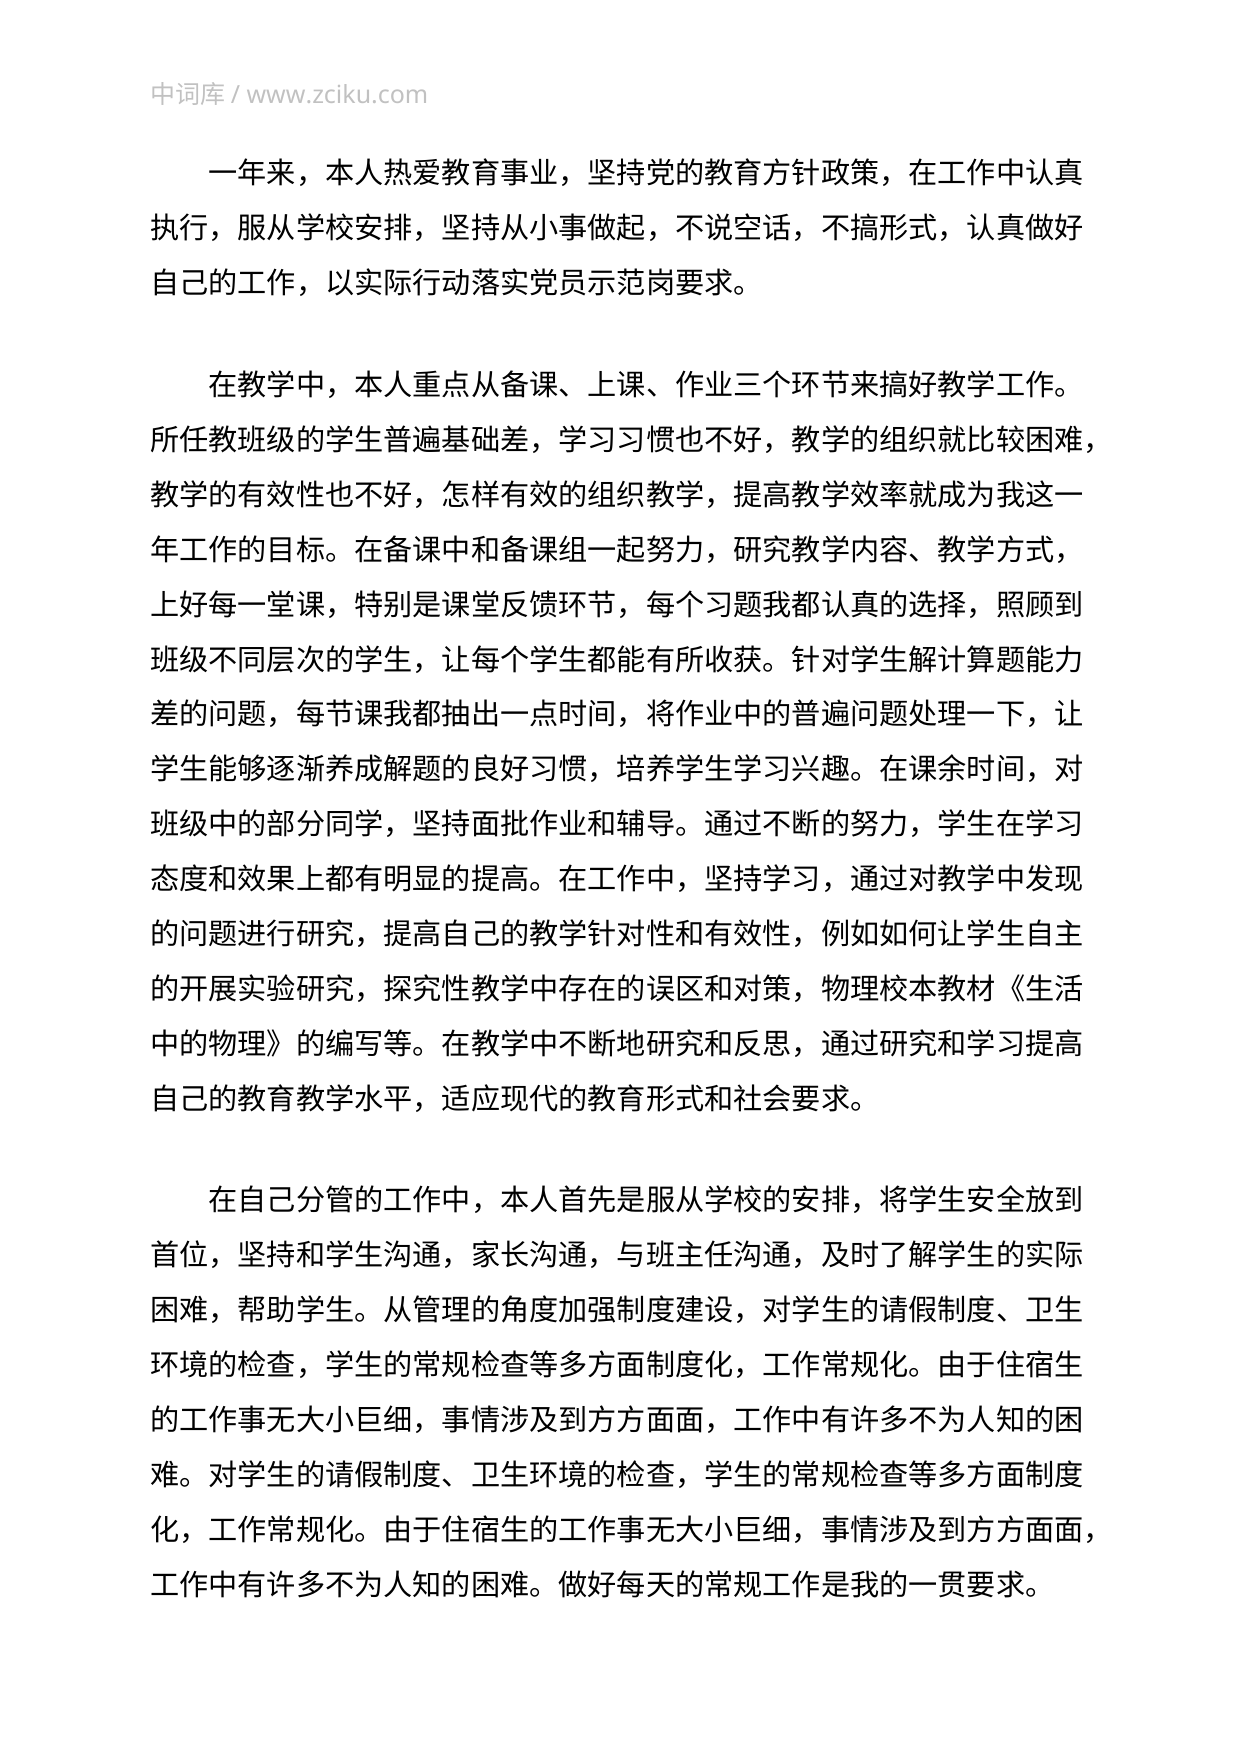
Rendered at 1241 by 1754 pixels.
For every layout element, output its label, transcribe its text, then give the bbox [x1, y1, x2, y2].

text 一年来，本人热爱教育事业，坚持党的教育方针政策，在工作中认真执行，服从学校安排，坚持从小事做起，不说空话，不搞形式，认真做好自己的工作，以实际行动落实党员示范岗要求。 [150, 150, 1090, 302]
text 在教学中，本人重点从备课、上课、作业三个环节来搞好教学工作。所任教班级的学生普遍基础差，学习习惯也不好，教学的组织就比较困难，教学的有效性也不好，怎样有效的组织教学，提高教学效率就成为我这一年工作的目标。在备课中和备课组一起努力，研究教学内容、教学方式，上好每一堂课，特别是课堂反馈环节，每个习题我都认真的选择，照顾到班级不同层次的学生，让每个学生都能有所收获。针对学生解计算题能力差的问题，每节课我都抽出一点时间，将作业中的普遍问题处理一下，让学生能够逐渐养成解题的良好习惯，培养学生学习兴趣。在课余时间，对班级中的部分同学，坚持面批作业和辅导。通过不断的努力，学生在学习态度和效果上都有明显的提高。在工作中，坚持学习，通过对教学中发现的问题进行研究，提高自己的教学针对性和有效性，例如如何让学生自主的开展实验研究，探究性教学中存在的误区和对策，物理校本教材《生活中的物理》的编写等。在教学中不断地研究和反思，通过研究和学习提高自己的教育教学水平，适应现代的教育形式和社会要求。 [150, 362, 1090, 1117]
text 在自己分管的工作中，本人首先是服从学校的安排，将学生安全放到首位，坚持和学生沟通，家长沟通，与班主任沟通，及时了解学生的实际困难，帮助学生。从管理的角度加强制度建设，对学生的请假制度、卫生环境的检查，学生的常规检查等多方面制度化，工作常规化。由于住宿生的工作事无大小巨细，事情涉及到方方面面，工作中有许多不为人知的困难。对学生的请假制度、卫生环境的检查，学生的常规检查等多方面制度化，工作常规化。由于住宿生的工作事无大小巨细，事情涉及到方方面面，工作中有许多不为人知的困难。做好每天的常规工作是我的一贯要求。 [150, 1177, 1090, 1603]
